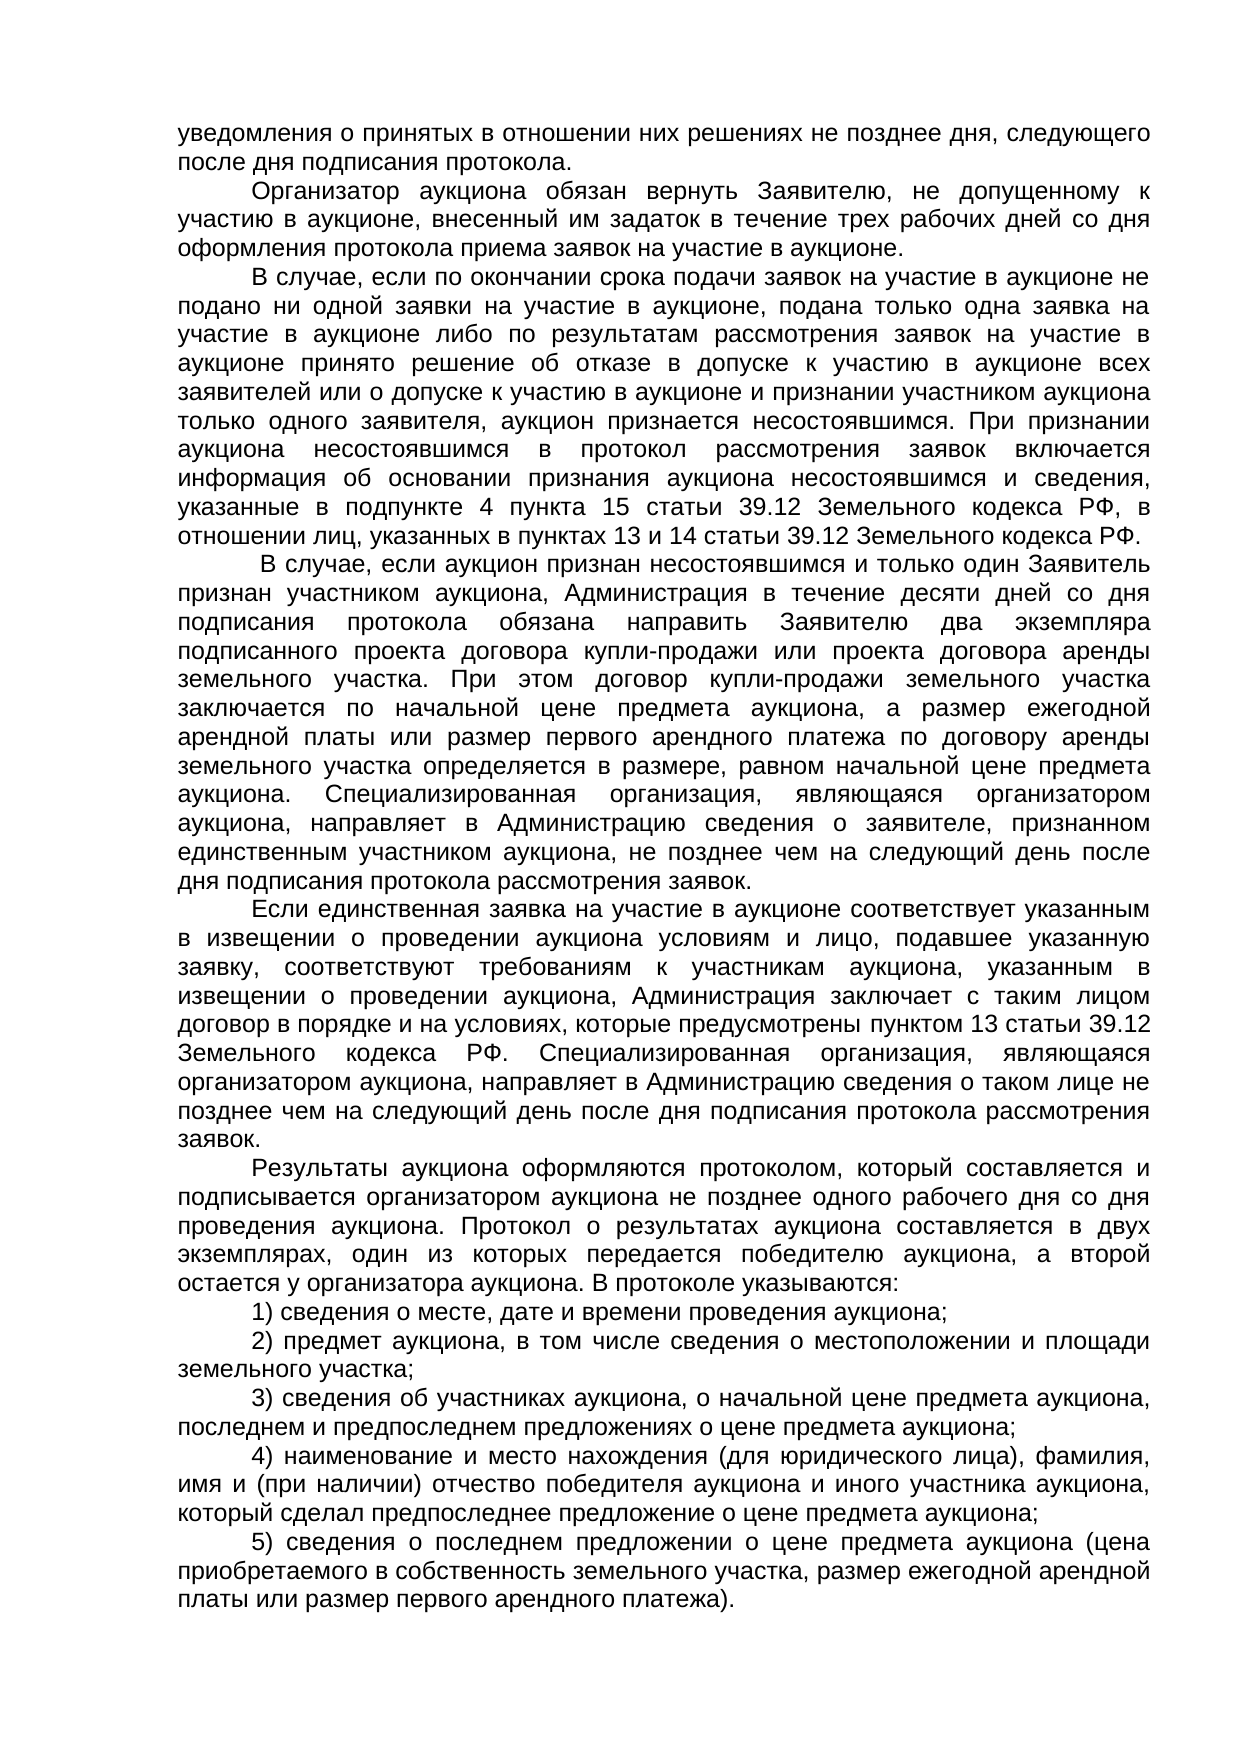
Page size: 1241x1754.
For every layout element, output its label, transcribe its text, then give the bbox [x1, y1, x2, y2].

text Если единственная заявка на участие в аукционе соответствует указанным в извещении о проведении аукциона условиям и лицо, подавшее указанную заявку, соответствуют требованиям к участникам аукциона, указанным в извещении о проведении аукциона, Администрация заключает с таким лицом договор в порядке и на условиях, которые предусмотрены пунктом 13 статьи 39.12 Земельного кодекса РФ. Специализированная организация, являющаяся организатором аукциона, направляет в Администрацию сведения о таком лице не позднее чем на следующий день после дня подписания протокола рассмотрения заявок. [177, 894, 1152, 1153]
text 2) предмет аукциона, в том числе сведения о местоположении и площади земельного участка; [177, 1326, 1152, 1383]
text Результаты аукциона оформляются протоколом, который составляется и подписывается организатором аукциона не позднее одного рабочего дня со дня проведения аукциона. Протокол о результатах аукциона составляется в двух экземплярах, один из которых передается победителю аукциона, а второй остается у организатора аукциона. В протоколе указываются: [177, 1153, 1152, 1297]
text Организатор аукциона обязан вернуть Заявителю, не допущенному к участию в аукционе, внесенный им задаток в течение трех рабочих дней со дня оформления протокола приема заявок на участие в аукционе. [177, 176, 1152, 262]
text 5) сведения о последнем предложении о цене предмета аукциона (цена приобретаемого в собственность земельного участка, размер ежегодной арендной платы или размер первого арендного платежа). [177, 1527, 1152, 1613]
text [177, 118, 1152, 176]
text 3) сведения об участниках аукциона, о начальной цене предмета аукциона, последнем и предпоследнем предложениях о цене предмета аукциона; [177, 1383, 1152, 1441]
text 4) наименование и место нахождения (для юридического лица), фамилия, имя и (при наличии) отчество победителя аукциона и иного участника аукциона, который сделал предпоследнее предложение о цене предмета аукциона; [177, 1441, 1152, 1527]
text В случае, если аукцион признан несостоявшимся и только один Заявитель признан участником аукциона, Администрация в течение десяти дней со дня подписания протокола обязана направить Заявителю два экземпляра подписанного проекта договора купли-продажи или проекта договора аренды земельного участка. При этом договор купли-продажи земельного участка заключается по начальной цене предмета аукциона, а размер ежегодной арендной платы или размер первого арендного платежа по договору аренды земельного участка определяется в размере, равном начальной цене предмета аукциона. Специализированная организация, являющаяся организатором аукциона, направляет в Администрацию сведения о заявителе, признанном единственным участником аукциона, не позднее чем на следующий день после дня подписания протокола рассмотрения заявок. [177, 549, 1152, 894]
text 1) сведения о месте, дате и времени проведения аукциона; [177, 1297, 1152, 1326]
text В случае, если по окончании срока подачи заявок на участие в аукционе не подано ни одной заявки на участие в аукционе, подана только одна заявка на участие в аукционе либо по результатам рассмотрения заявок на участие в аукционе принято решение об отказе в допуске к участию в аукционе всех заявителей или о допуске к участию в аукционе и признании участником аукциона только одного заявителя, аукцион признается несостоявшимся. При признании аукциона несостоявшимся в протокол рассмотрения заявок включается информация об основании признания аукциона несостоявшимся и сведения, указанные в подпункте 4 пункта 15 статьи 39.12 Земельного кодекса РФ, в отношении лиц, указанных в пунктах 13 и 14 статьи 39.12 Земельного кодекса РФ. [177, 262, 1152, 549]
